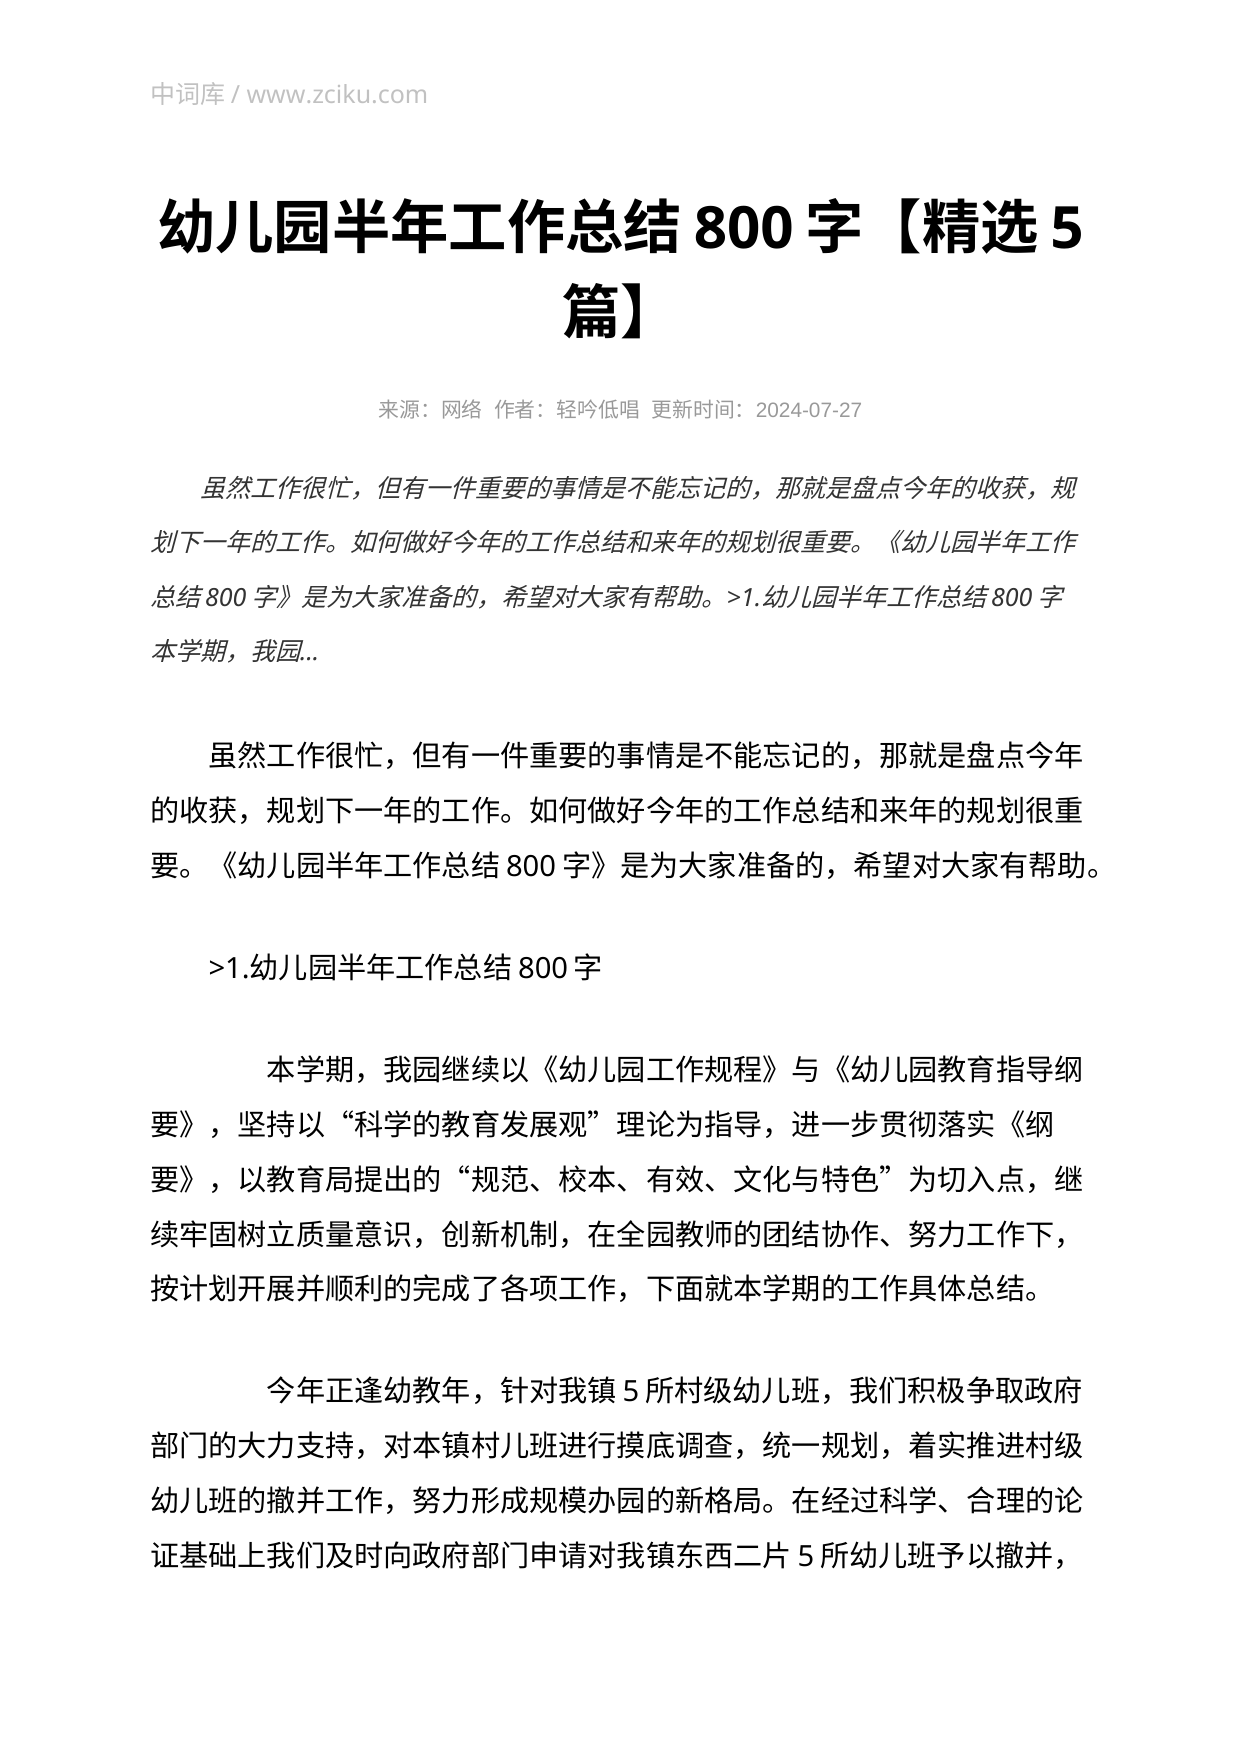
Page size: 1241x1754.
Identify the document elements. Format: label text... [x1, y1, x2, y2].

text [150, 1368, 1090, 1575]
text 本学期，我园继续以《幼儿园工作规程》与《幼儿园教育指导纲要》，坚持以“科学的教育发展观”理论为指导，进一步贯彻落实《纲要》，以教育局提出的“规范、校本、有效、文化与特色”为切入点，继续牢固树立质量意识，创新机制，在全园教师的团结协作、努力工作下，按计划开展并顺利的完成了各项工作，下面就本学期的工作具体总结。 [150, 1046, 1090, 1308]
text 虽然工作很忙，但有一件重要的事情是不能忘记的，那就是盘点今年的收获，规划下一年的工作。如何做好今年的工作总结和来年的规划很重要。《幼儿园半年工作总结800字》是为大家准备的，希望对大家有帮助。>1.幼儿园半年工作总结800字 本学期，我园... [150, 468, 1090, 668]
subtitle 幼儿园半年工作总结800字【精选5篇】 [150, 181, 1090, 351]
text >1.幼儿园半年工作总结800字 [150, 944, 1090, 987]
text 虽然工作很忙，但有一件重要的事情是不能忘记的，那就是盘点今年的收获，规划下一年的工作。如何做好今年的工作总结和来年的规划很重要。《幼儿园半年工作总结800字》是为大家准备的，希望对大家有帮助。 [150, 733, 1090, 885]
text 来源：网络 作者：轻吟低唱 更新时间：2024-07-27 [150, 397, 1090, 421]
